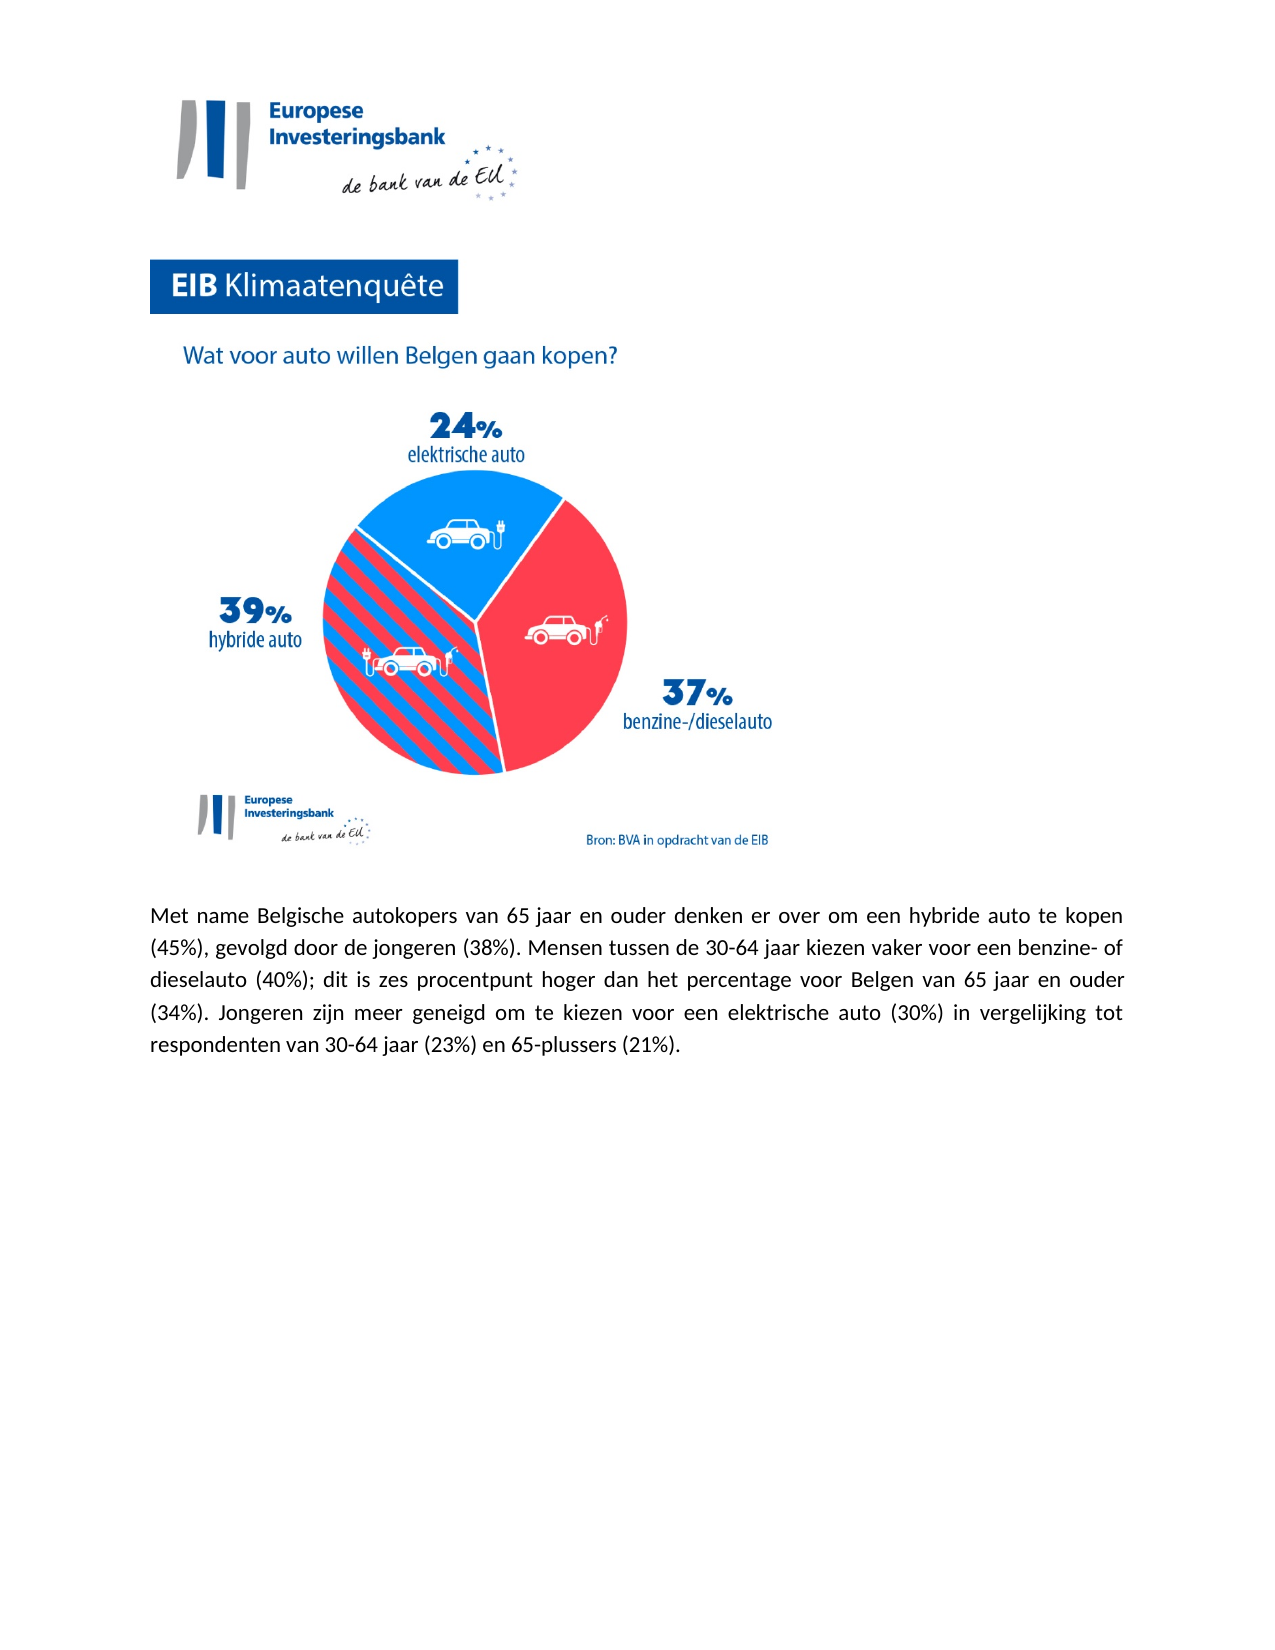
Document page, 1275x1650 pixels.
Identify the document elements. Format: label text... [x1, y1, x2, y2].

picture [150, 75, 800, 877]
text Met name Belgische autokopers van 65 jaar en ouder denken er over om een hybride auto te kopen (45%), gevolgd door de jongeren (38%). Mensen tussen de 30-64 jaar kiezen vaker voor een benzine- of dieselauto (40%); dit is zes procentpunt hoger dan het percentage voor Belgen van 65 jaar en ouder (34%). Jongeren zijn meer geneigd om te kiezen voor een elektrische auto (30%) in vergelijking tot respondenten van 30-64 jaar (23%) en 65-plussers (21%). [150, 901, 1125, 1058]
